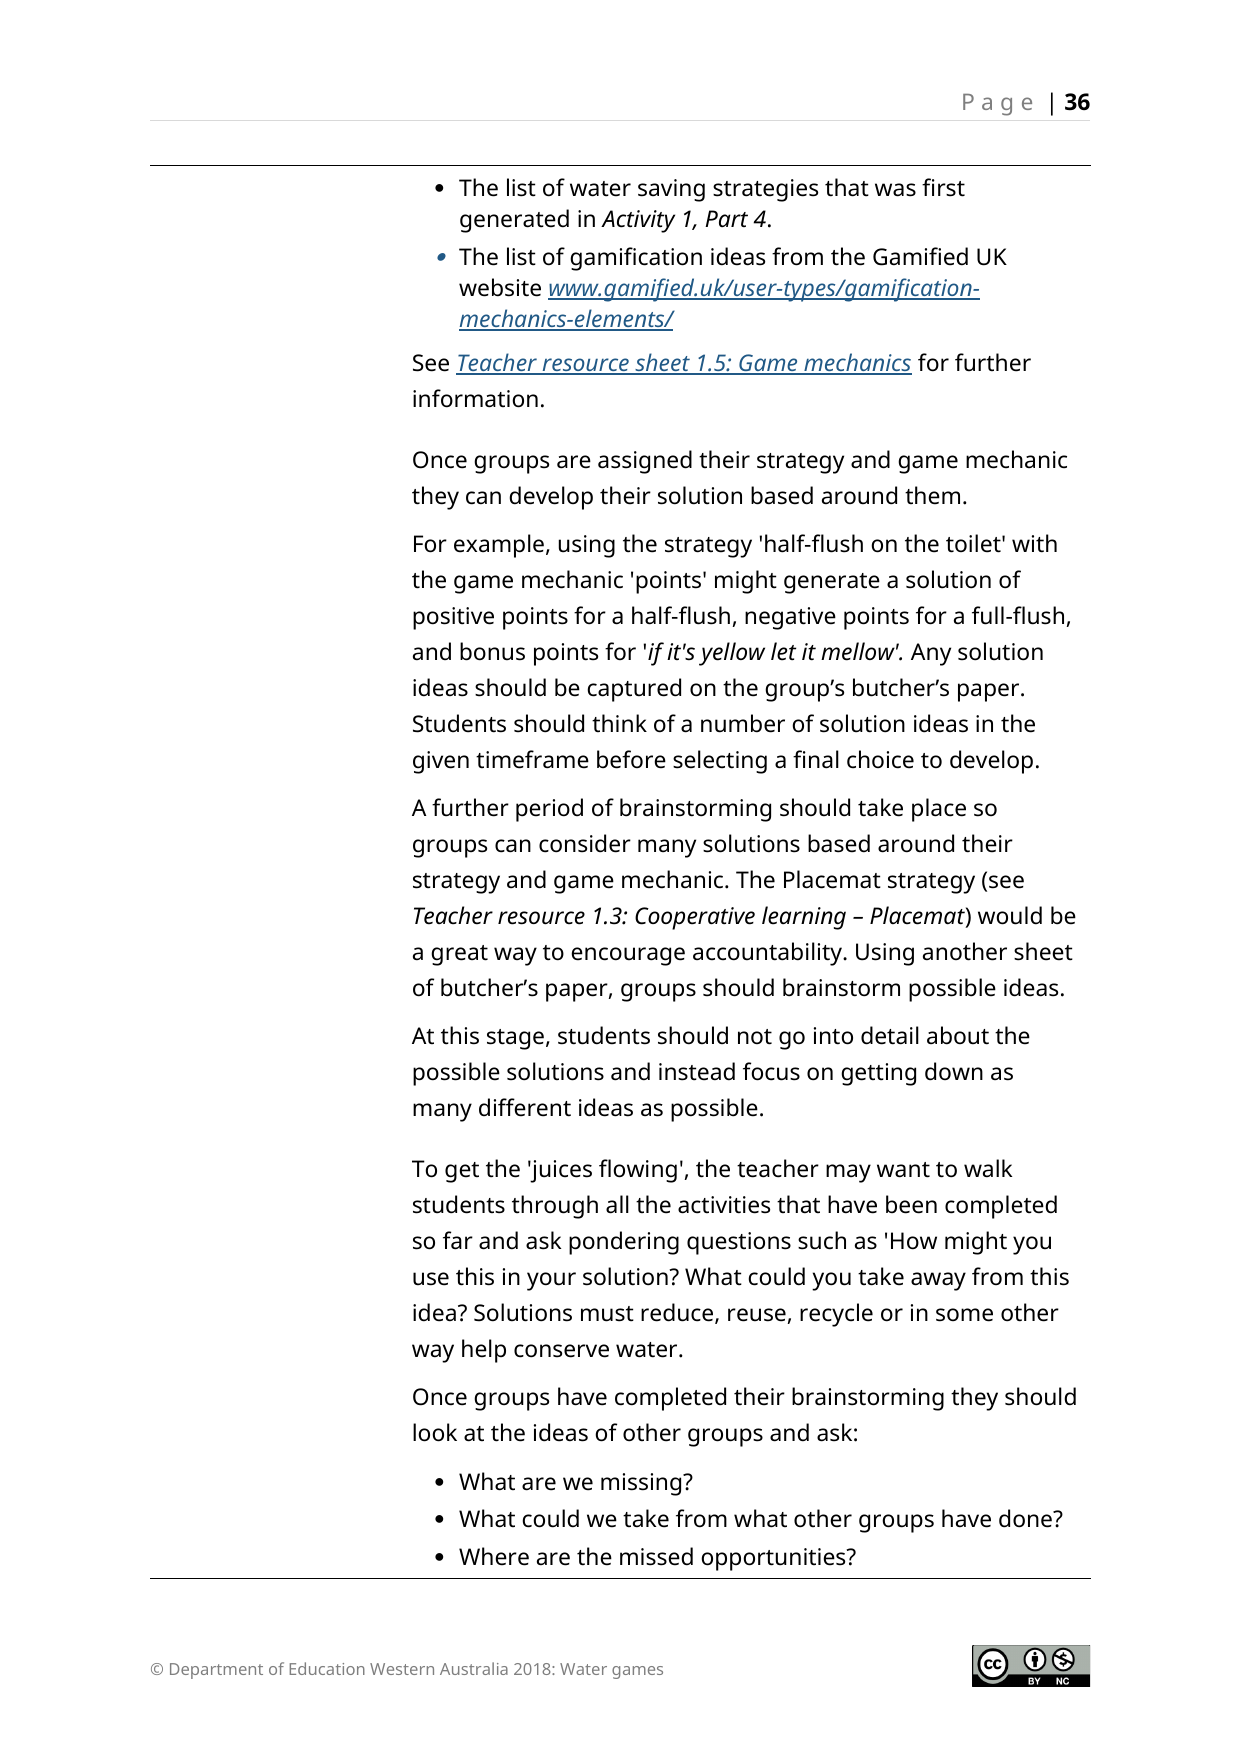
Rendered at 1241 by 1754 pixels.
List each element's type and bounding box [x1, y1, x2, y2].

picture [972, 1645, 1091, 1687]
table_cell [400, 166, 1091, 1578]
